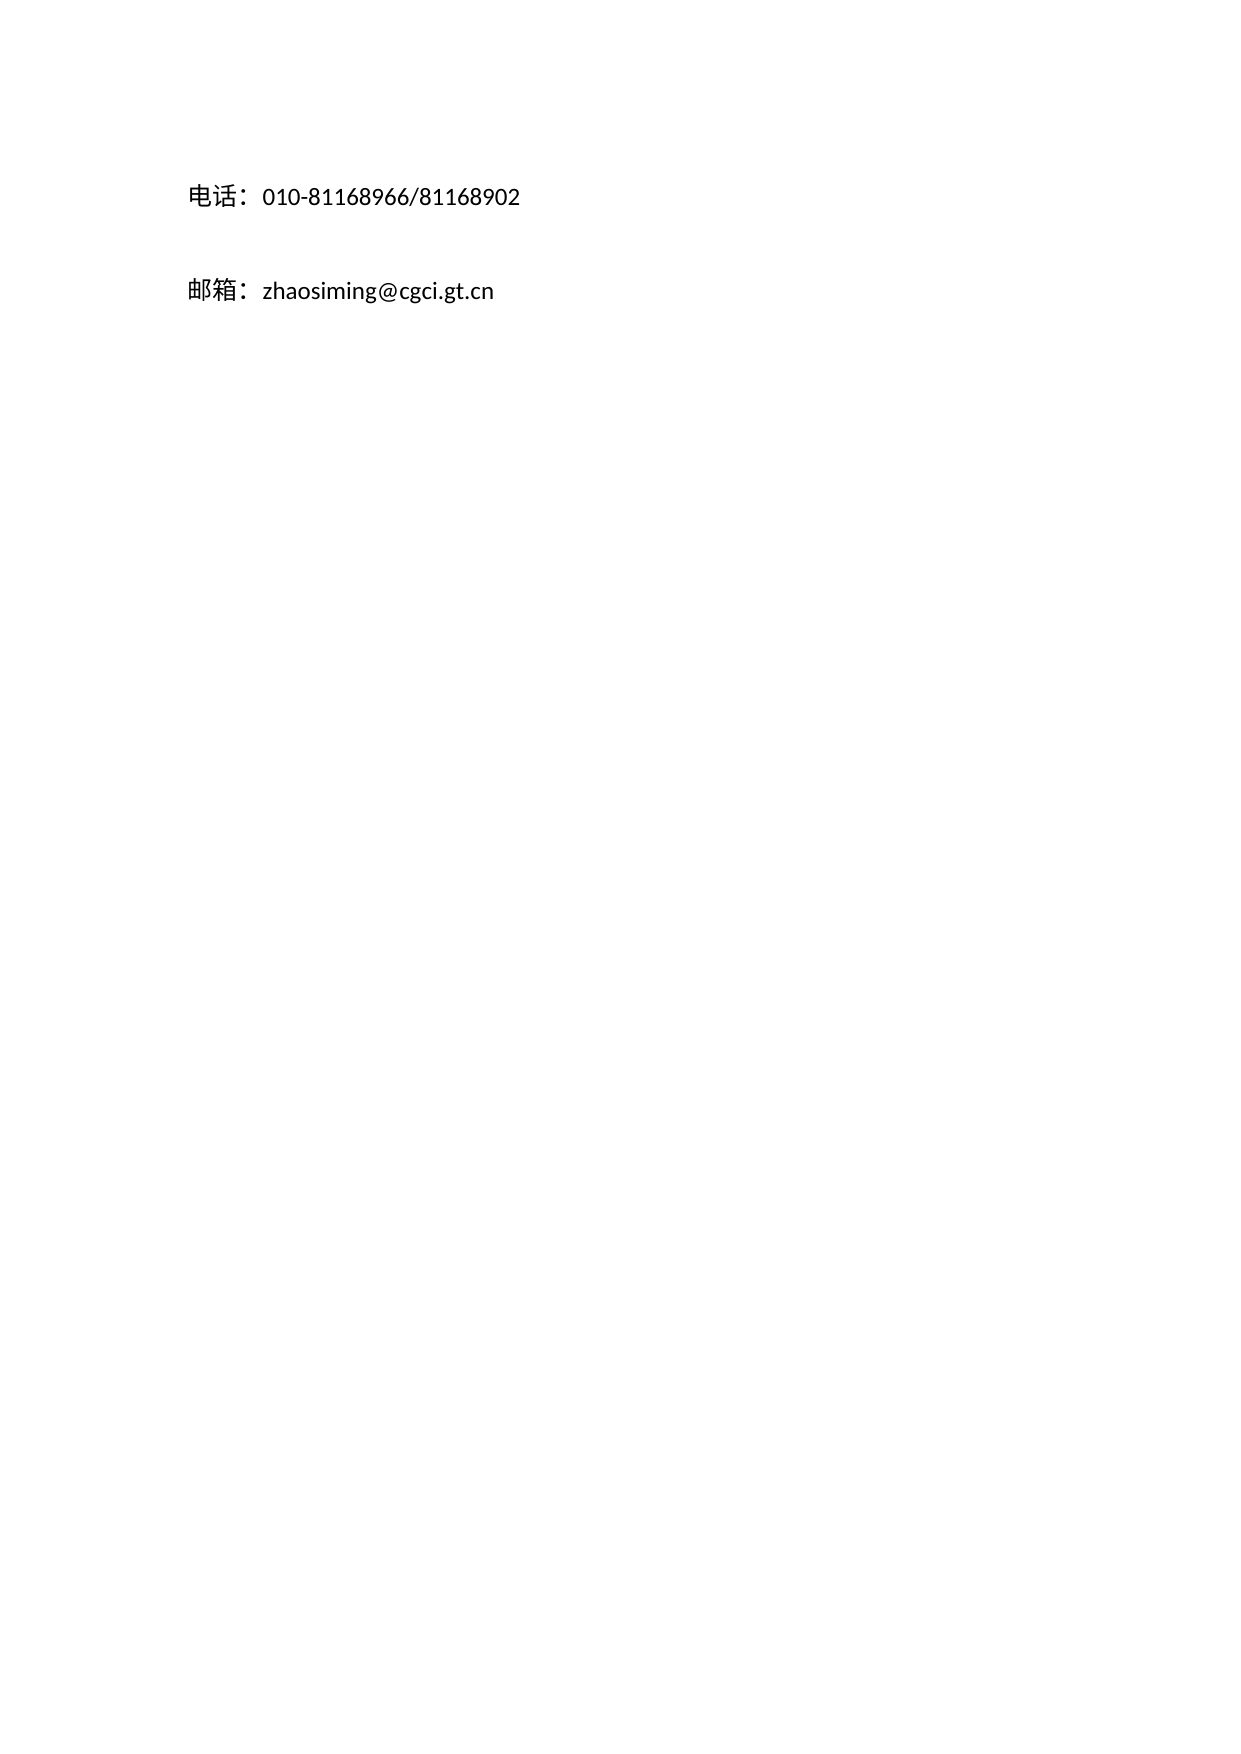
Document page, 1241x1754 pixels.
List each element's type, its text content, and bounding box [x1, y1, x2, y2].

text 电话：010-81168966/81168902 [187, 162, 1053, 227]
text 邮箱：zhaosiming@cgci.gt.cn [187, 256, 1053, 321]
